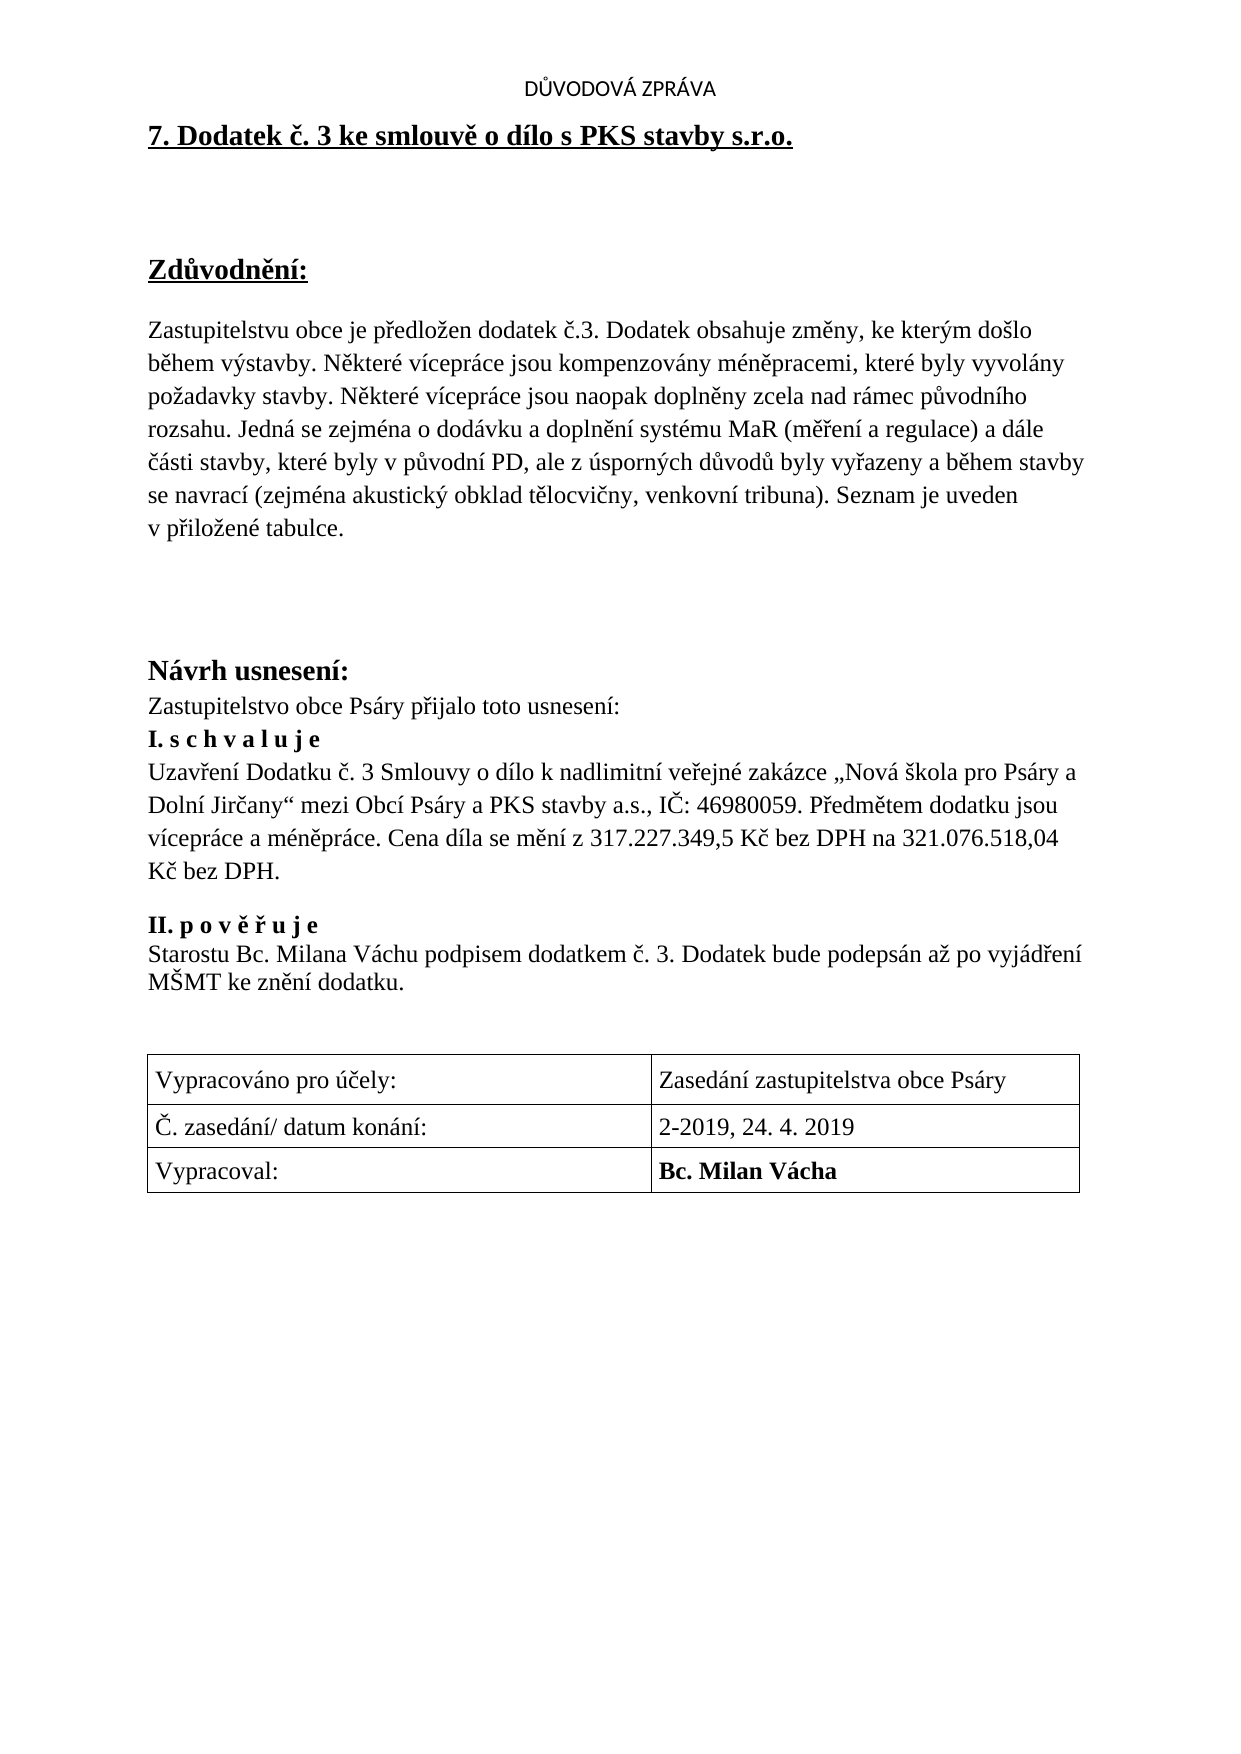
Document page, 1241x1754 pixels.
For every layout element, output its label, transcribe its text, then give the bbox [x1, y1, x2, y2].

text Zastupitelstvu obce je předložen dodatek č.3. Dodatek obsahuje změny, ke kterým došlo během výstavby. Některé vícepráce jsou kompenzovány méněpracemi, které byly vyvolány požadavky stavby. Některé vícepráce jsou naopak doplněny zcela nad rámec původního rozsahu. Jedná se zejména o dodávku a doplnění systému MaR (měření a regulace) a dále části stavby, které byly v původní PD, ale z úsporných důvodů byly vyřazeny a během stavby se navrací (zejména akustický obklad tělocvičny, venkovní tribuna). Seznam je uveden v přiložené tabulce. [148, 315, 1093, 542]
text 7. Dodatek č. 3 ke smlouvě o dílo s PKS stavby s.r.o. [148, 118, 1093, 152]
text Zdůvodnění: [148, 252, 1093, 286]
table_cell Bc. Milan Vácha [652, 1148, 1079, 1192]
table_cell Vypracoval: [148, 1148, 651, 1192]
table_header Zasedání zastupitelstva obce Psáry [652, 1055, 1079, 1104]
table_header Vypracováno pro účely: [148, 1055, 651, 1104]
text Návrh usnesení: Zastupitelstvo obce Psáry přijalo toto usnesení: I. s c h v a l u j e Uzavření Dodatku č. 3 Smlouvy o dílo k nadlimitní veřejné zakázce „Nová škola pro Psáry a Dolní Jirčany“ mezi Obcí Psáry a PKS stavby a.s., IČ: 46980059. Předmětem dodatku jsou vícepráce a méněpráce. Cena díla se mění z 317.227.349,5 Kč bez DPH na 321.076.518,04 Kč bez DPH. [148, 653, 1093, 885]
table_cell 2-2019, 24. 4. 2019 [652, 1105, 1079, 1147]
text II. p o v ě ř u j e Starostu Bc. Milana Váchu podpisem dodatkem č. 3. Dodatek bude podepsán až po vyjádření MŠMT ke znění dodatku. [148, 910, 1093, 1024]
table_cell Č. zasedání/ datum konání: [148, 1105, 651, 1147]
